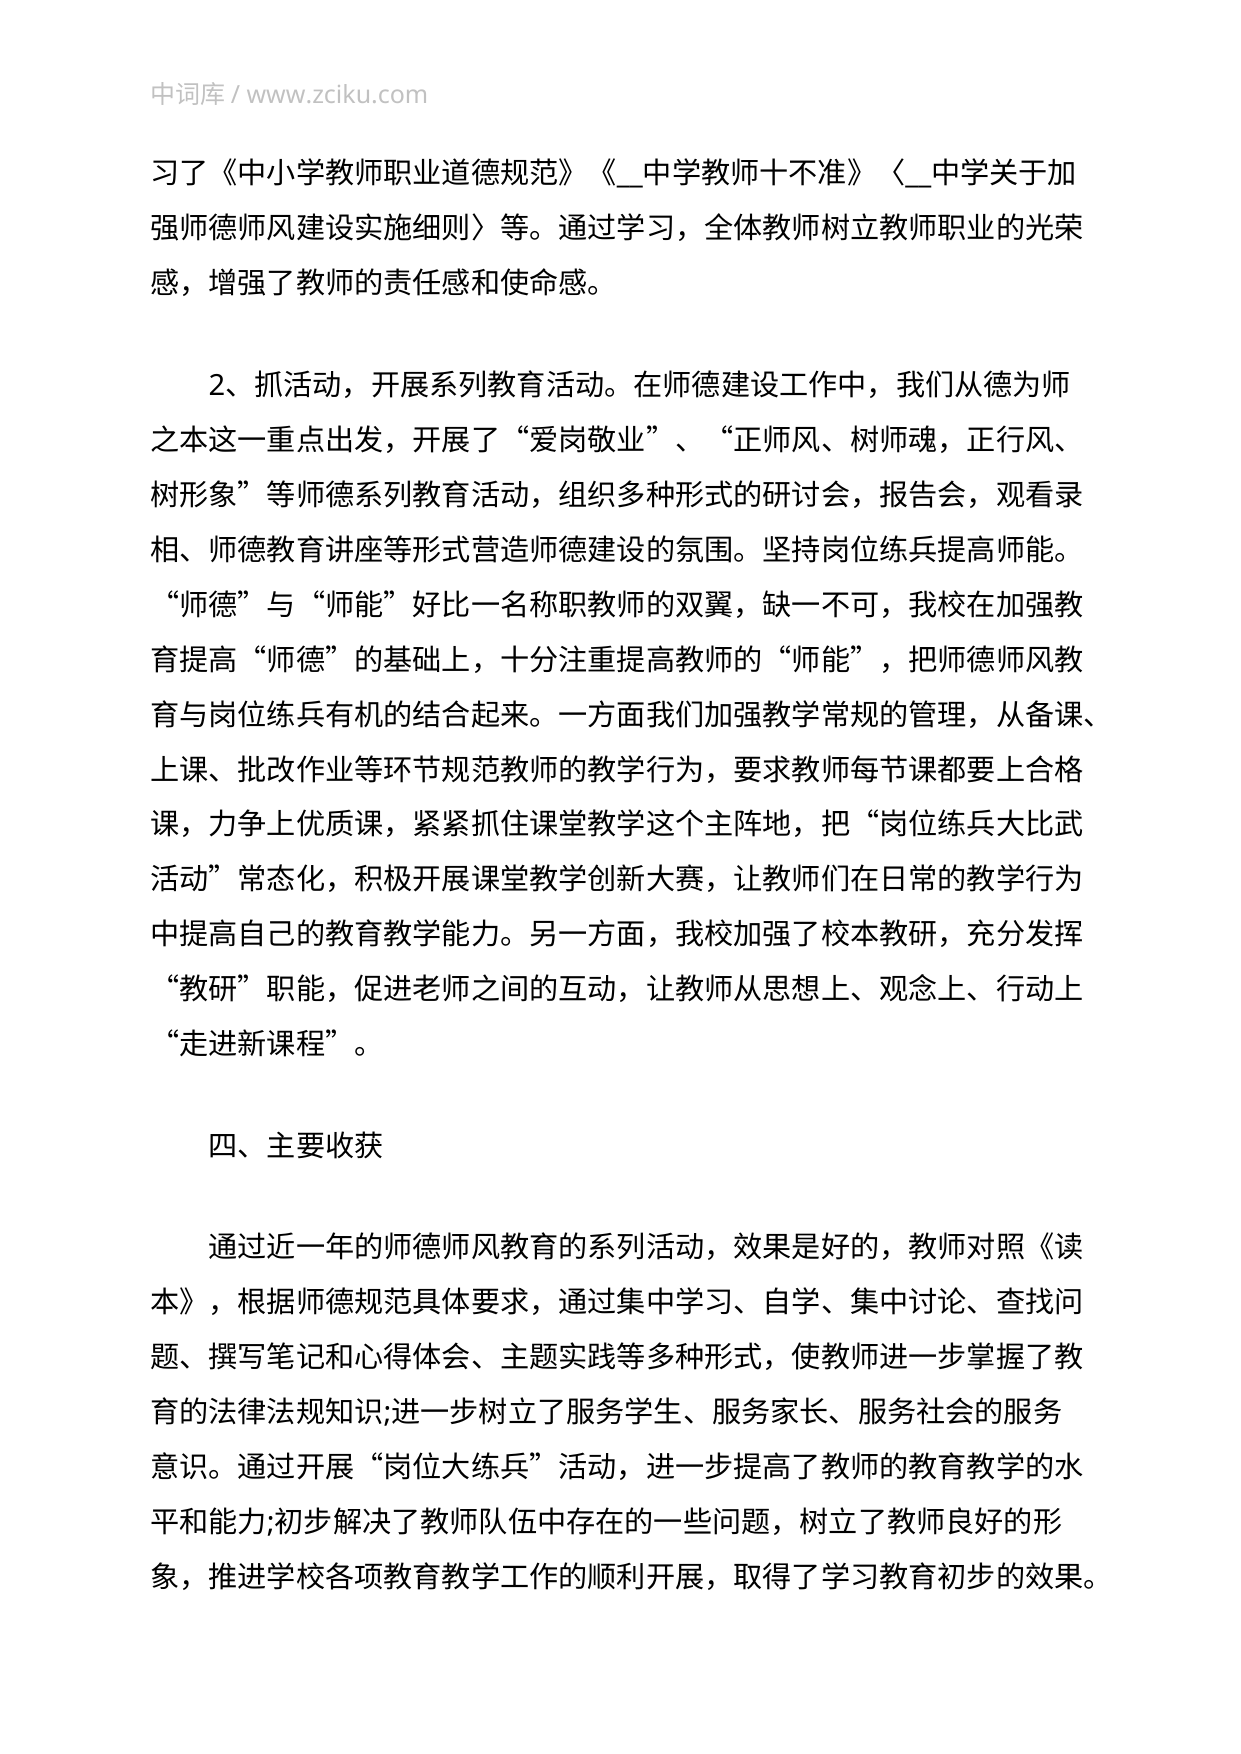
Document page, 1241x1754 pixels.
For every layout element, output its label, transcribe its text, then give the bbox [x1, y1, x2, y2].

text 四、主要收获 [150, 1122, 1090, 1164]
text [150, 150, 1090, 302]
text 通过近一年的师德师风教育的系列活动，效果是好的，教师对照《读本》，根据师德规范具体要求，通过集中学习、自学、集中讨论、查找问题、撰写笔记和心得体会、主题实践等多种形式，使教师进一步掌握了教育的法律法规知识;进一步树立了服务学生、服务家长、服务社会的服务意识。通过开展“岗位大练兵”活动，进一步提高了教师的教育教学的水平和能力;初步解决了教师队伍中存在的一些问题，树立了教师良好的形象，推进学校各项教育教学工作的顺利开展，取得了学习教育初步的效果。 [150, 1224, 1090, 1596]
text 2、抓活动，开展系列教育活动。在师德建设工作中，我们从德为师之本这一重点出发，开展了“爱岗敬业”、“正师风、树师魂，正行风、树形象”等师德系列教育活动，组织多种形式的研讨会，报告会，观看录相、师德教育讲座等形式营造师德建设的氛围。坚持岗位练兵提高师能。“师德”与“师能”好比一名称职教师的双翼，缺一不可，我校在加强教育提高“师德”的基础上，十分注重提高教师的“师能”，把师德师风教育与岗位练兵有机的结合起来。一方面我们加强教学常规的管理，从备课、上课、批改作业等环节规范教师的教学行为，要求教师每节课都要上合格课，力争上优质课，紧紧抓住课堂教学这个主阵地，把“岗位练兵大比武活动”常态化，积极开展课堂教学创新大赛，让教师们在日常的教学行为中提高自己的教育教学能力。另一方面，我校加强了校本教研，充分发挥“教研”职能，促进老师之间的互动，让教师从思想上、观念上、行动上“走进新课程”。 [150, 362, 1090, 1063]
